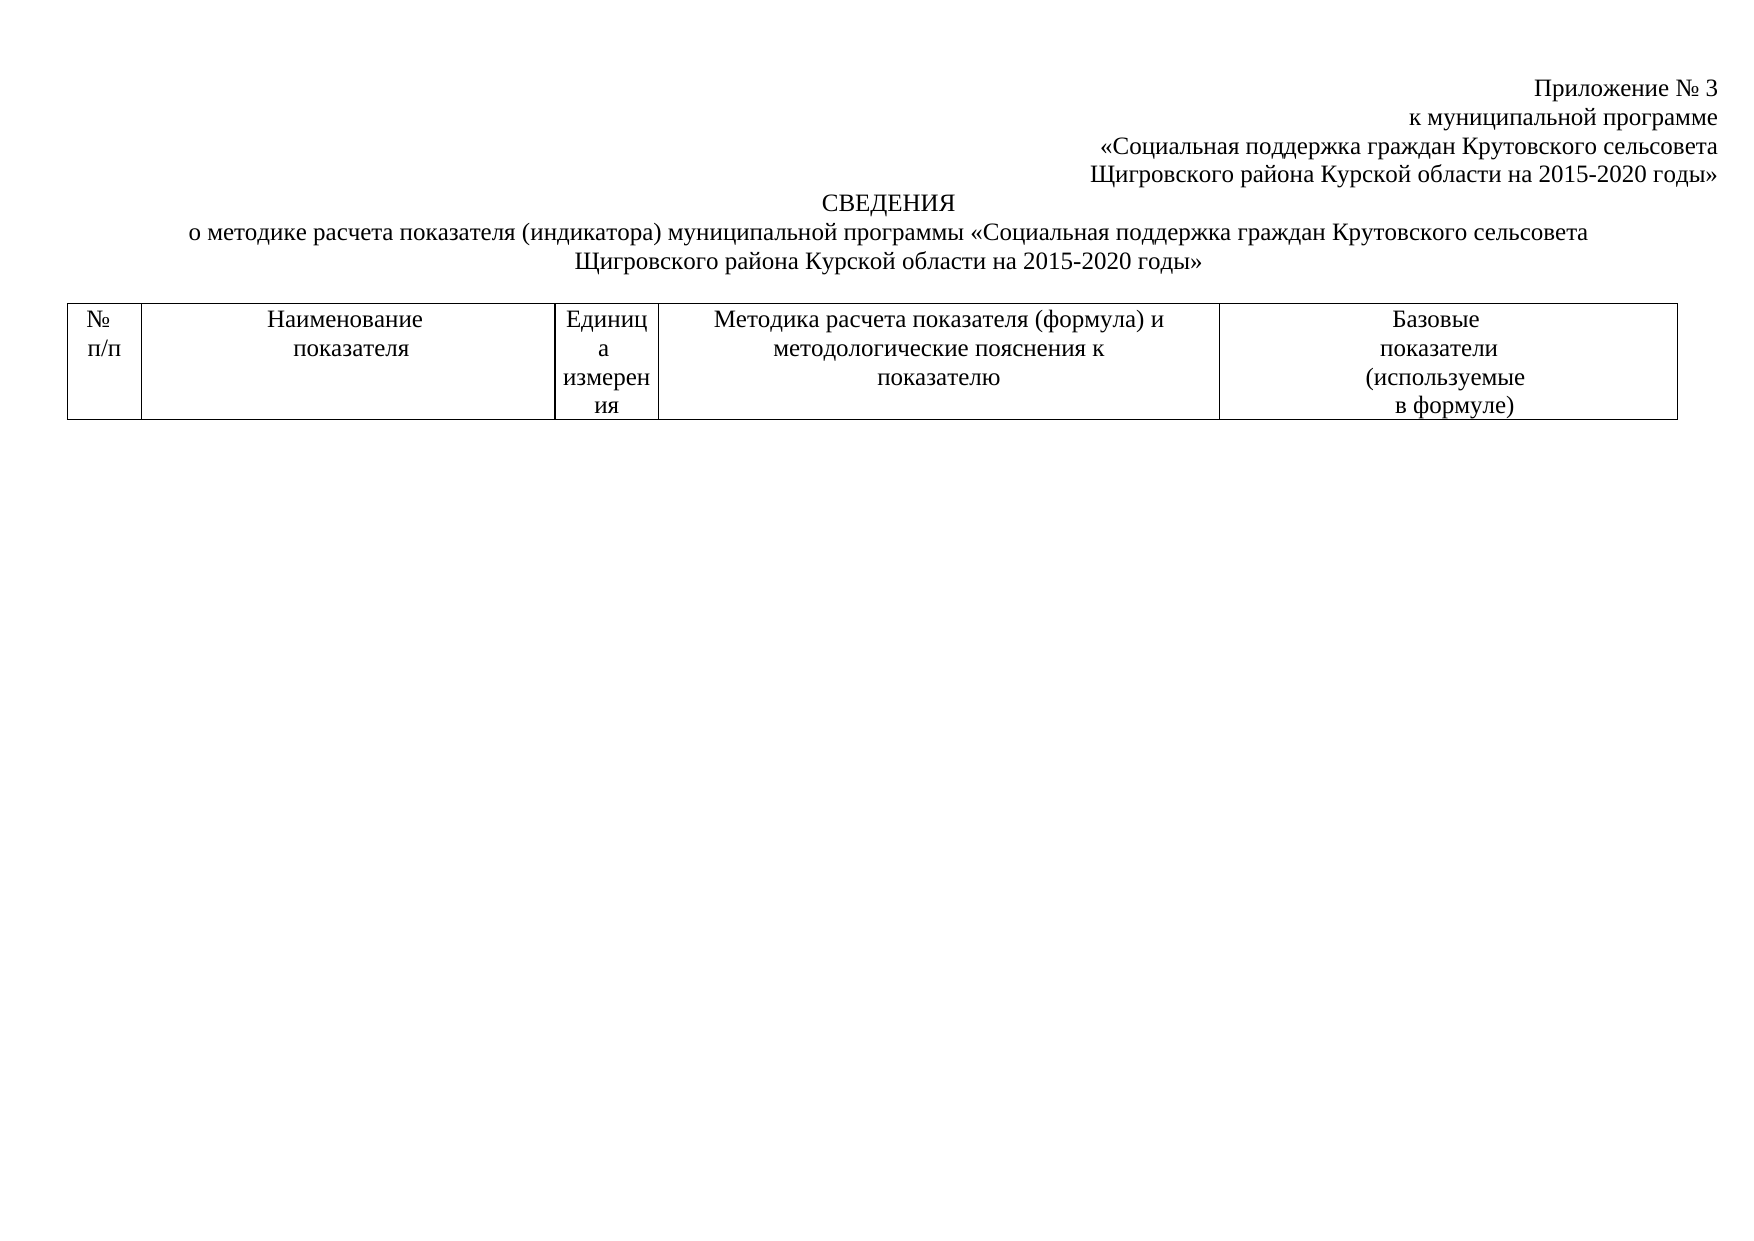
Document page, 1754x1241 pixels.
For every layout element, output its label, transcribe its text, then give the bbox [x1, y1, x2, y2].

table_header № п/п [68, 304, 141, 419]
text Щигровского района Курской области на 2015-2020 годы» [59, 246, 1718, 274]
text СВЕДЕНИЯ [59, 188, 1718, 217]
table_header Наименование показателя [142, 304, 554, 419]
table_header Единица измерения [556, 304, 658, 419]
text Приложение № 3 [59, 73, 1718, 102]
table_header Методика расчета показателя (формула) и методологические пояснения к показателю [659, 304, 1219, 419]
text «Социальная поддержка граждан Крутовского сельсовета [59, 131, 1718, 159]
text Щигровского района Курской области на 2015-2020 годы» [59, 159, 1718, 188]
text о методике расчета показателя (индикатора) муниципальной программы «Социальная поддержка граждан Крутовского сельсовета [59, 217, 1718, 246]
text к муниципальной программе [59, 102, 1718, 131]
table_header Базовые показатели (используемые в формуле) [1220, 304, 1677, 419]
